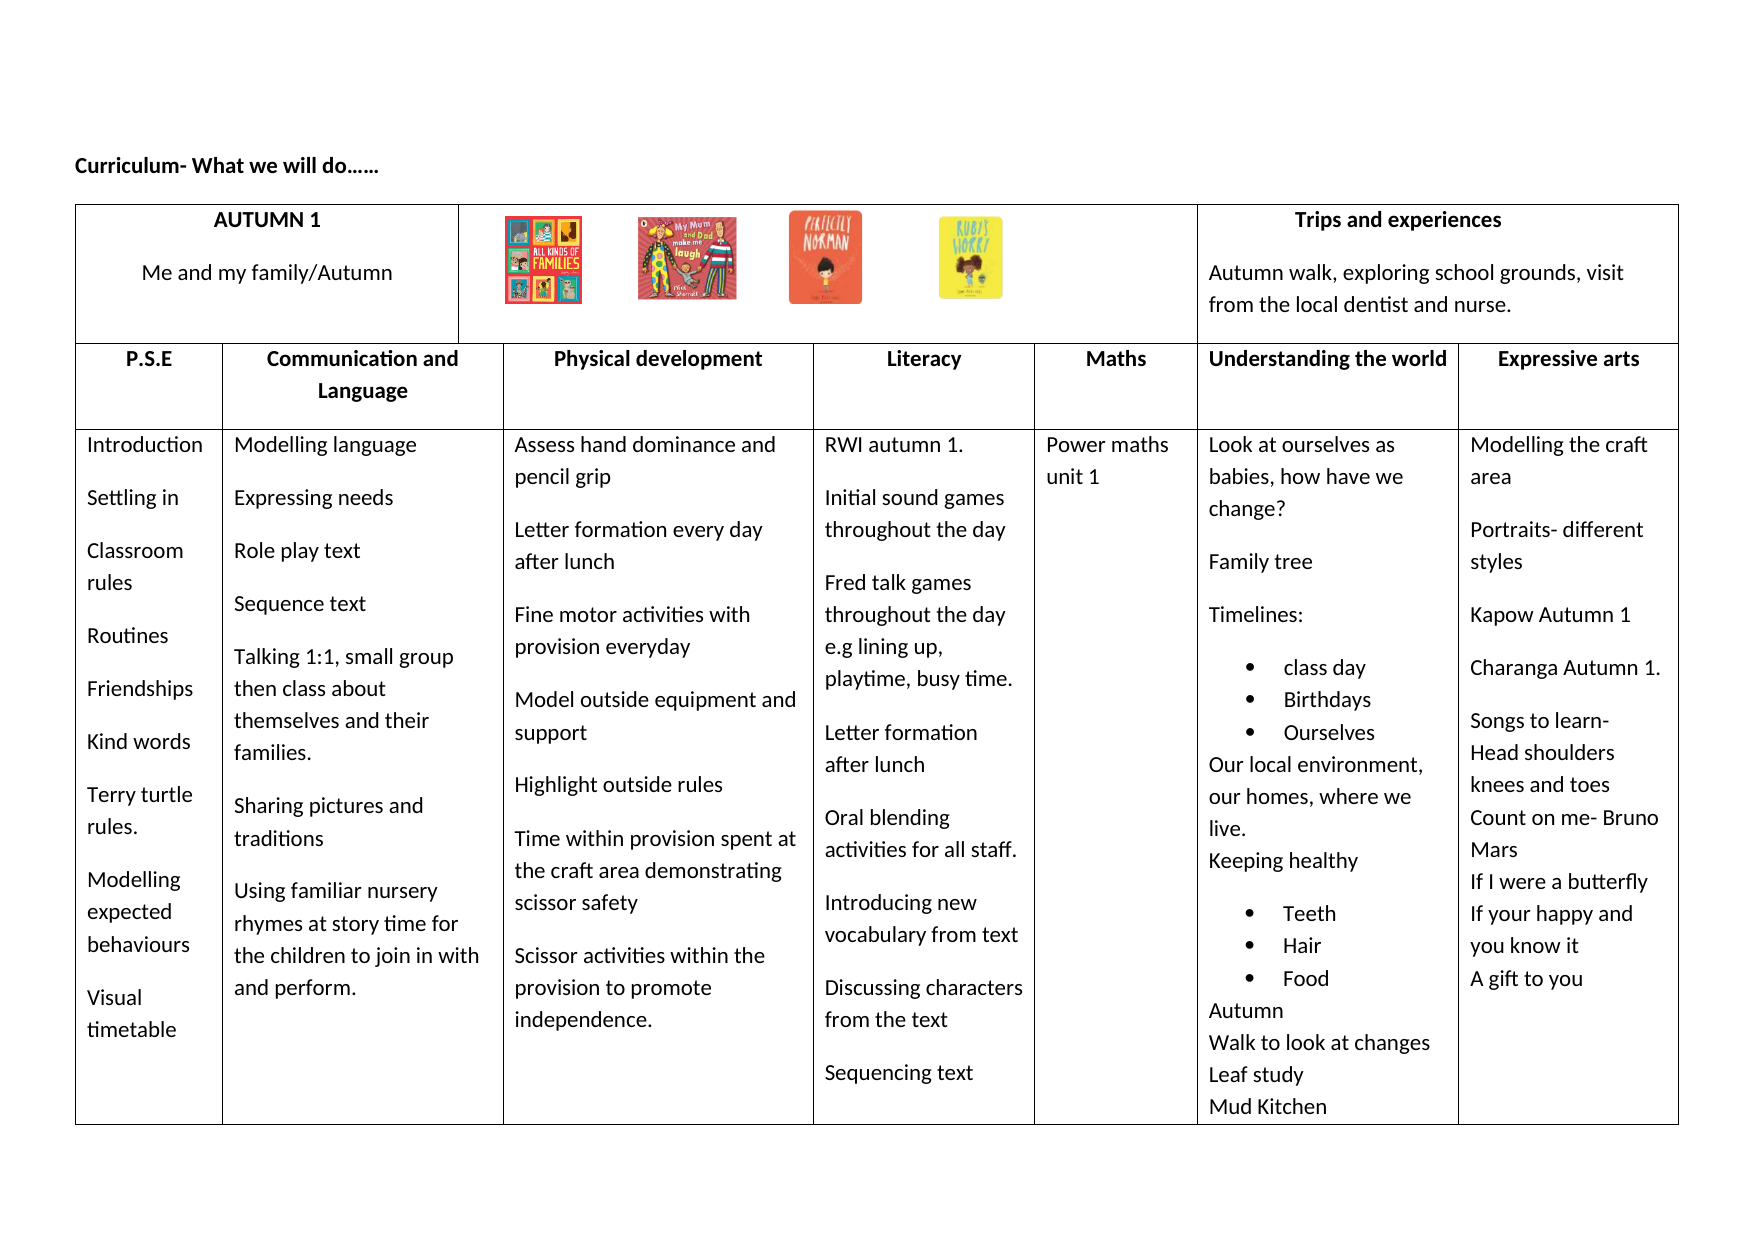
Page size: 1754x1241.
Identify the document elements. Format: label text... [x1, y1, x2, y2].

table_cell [223, 430, 503, 1124]
table_cell Communication and Language [223, 344, 503, 429]
table_cell Power maths unit 1 [1035, 430, 1197, 1124]
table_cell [814, 430, 1034, 1124]
picture [503, 215, 582, 304]
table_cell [76, 430, 222, 1124]
table_cell Physical development [504, 344, 813, 429]
table_cell Maths [1035, 344, 1197, 429]
table_cell P.S.E [76, 344, 222, 429]
table_cell Understanding the world [1198, 344, 1458, 429]
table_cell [504, 430, 813, 1124]
table_header Trips and experiences Autumn walk, exploring school grounds, visit from the local dentist and nurse. [1198, 205, 1678, 343]
table_header AUTUMN 1 Me and my family/Autumn [76, 205, 458, 343]
picture [636, 215, 737, 300]
text Curriculum- What we will do…… [75, 151, 1679, 179]
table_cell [1459, 430, 1678, 1124]
picture [933, 214, 1004, 299]
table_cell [1198, 430, 1458, 1124]
table_header [459, 205, 1197, 343]
picture [786, 209, 863, 304]
table_cell Expressive arts [1459, 344, 1678, 429]
table_cell Literacy [814, 344, 1034, 429]
